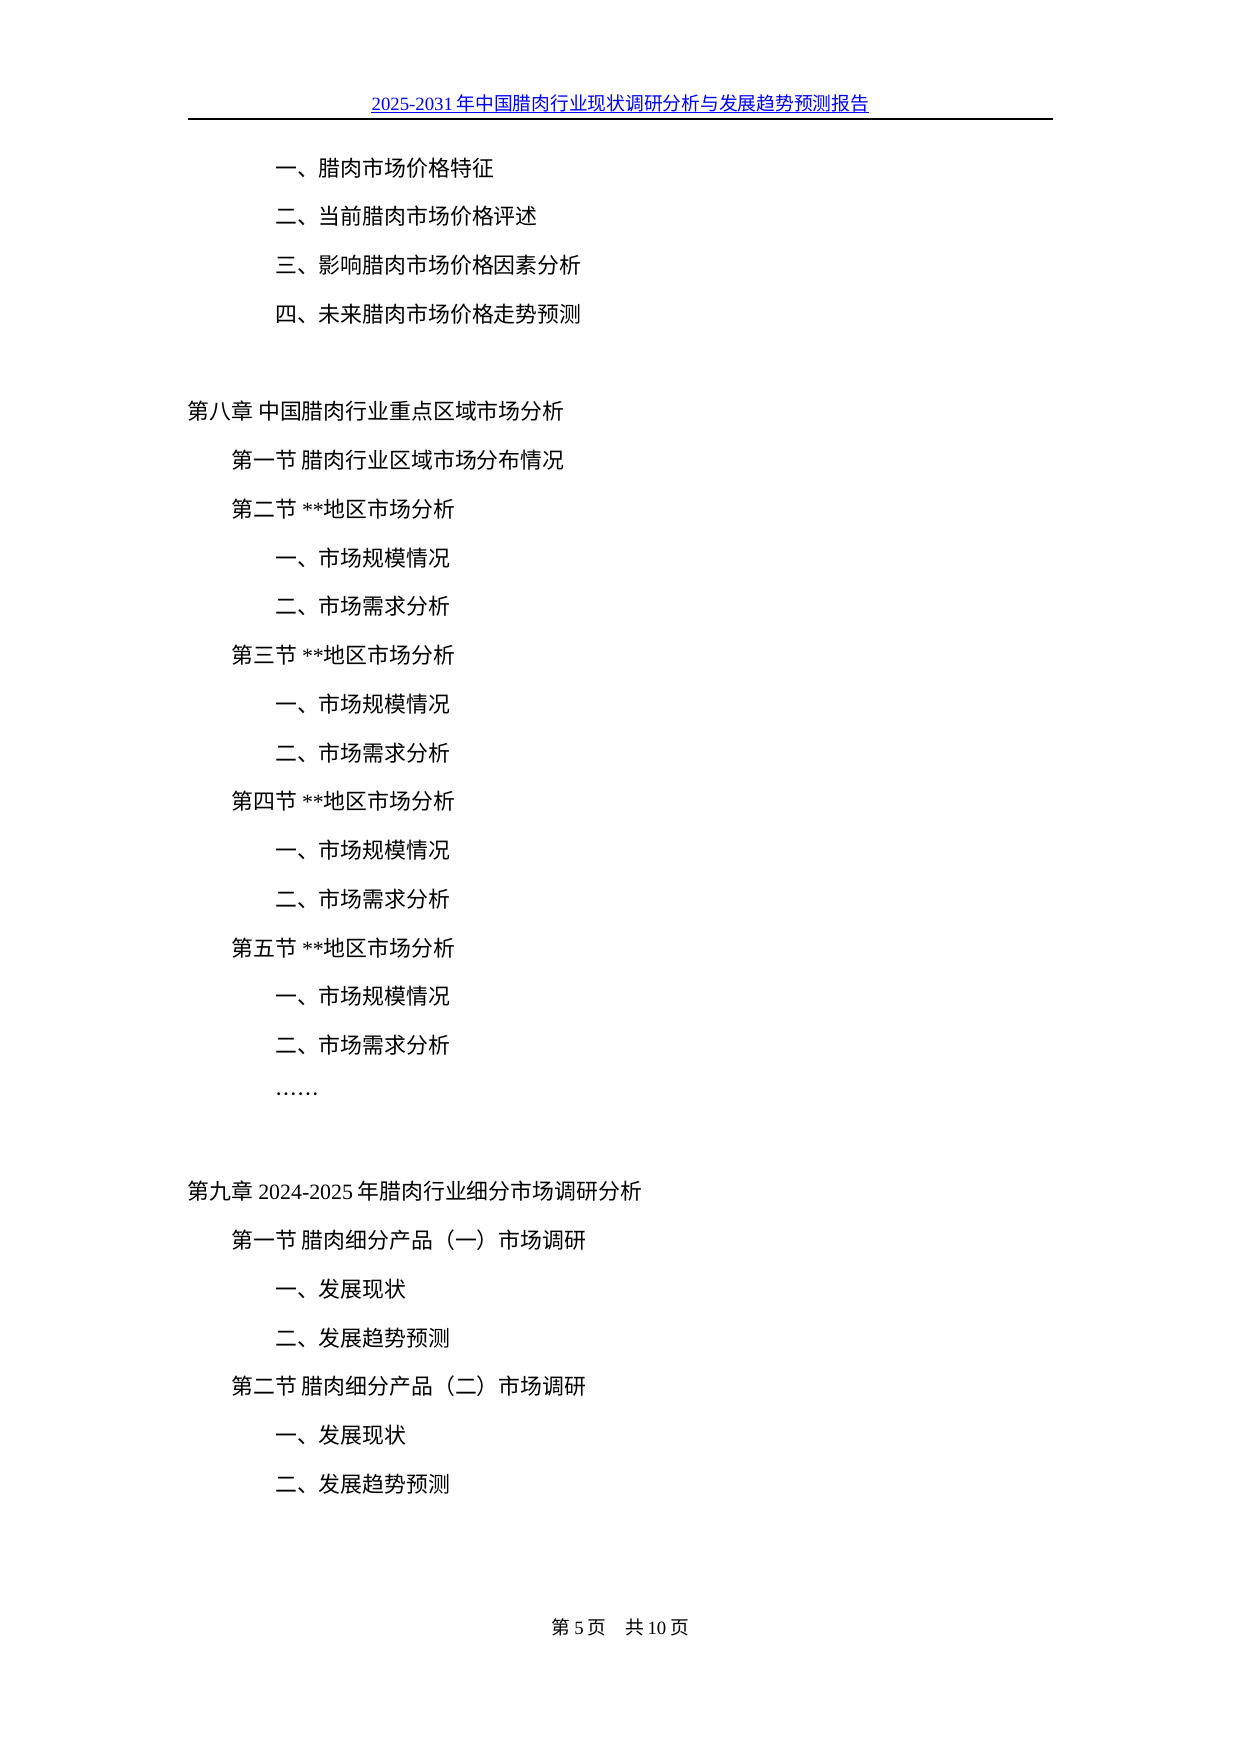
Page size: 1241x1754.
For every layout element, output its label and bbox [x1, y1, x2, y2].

text [187, 150, 1053, 1499]
